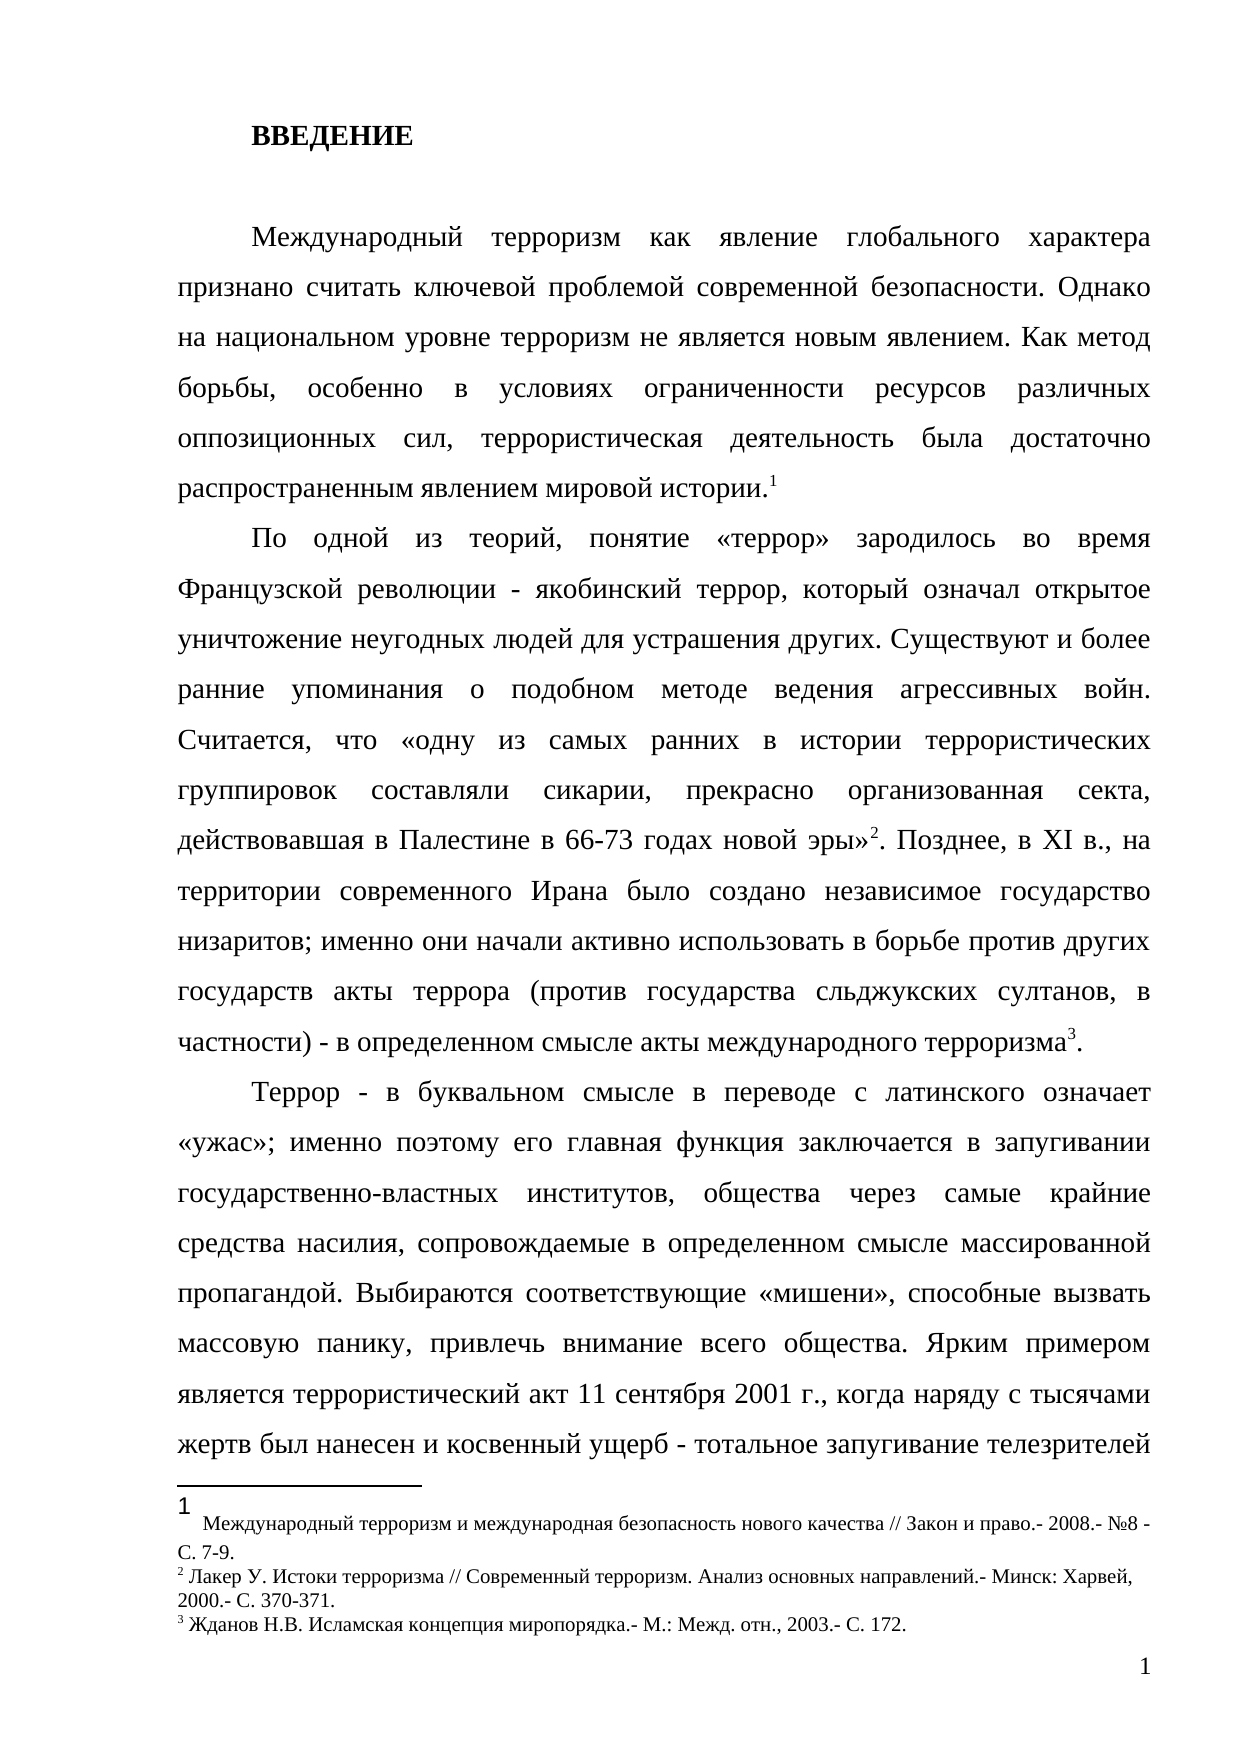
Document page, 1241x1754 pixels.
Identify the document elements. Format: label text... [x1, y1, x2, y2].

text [177, 1074, 1152, 1460]
text Международный терроризм как явление глобального характера признано считать ключевой проблемой современной безопасности. Однако на национальном уровне терроризм не является новым явлением. Как метод борьбы, особенно в условиях ограниченности ресурсов различных оппозиционных сил, террористическая деятельность была достаточно распространенным явлением мировой истории. [177, 219, 1152, 504]
subtitle Введение [251, 118, 1152, 152]
text По одной из теорий, понятие «террор» зародилось во время Французской революции - якобинский террор, который означал открытое уничтожение неугодных людей для устрашения других. Существуют и более ранние упоминания о подобном методе ведения агрессивных войн. Считается, что «одну из самых ранних в истории террористических группировок составляли сикарии, прекрасно организованная секта, действовавшая в Палестине в 66-73 годах новой эры». Позднее, в XI в., на территории современного Ирана было создано независимое государство низаритов; именно они начали активно использовать в борьбе против других государств акты террора (против государства сльджукских султанов, в частности) - в определенном смысле акты международного терроризма. [177, 521, 1152, 1057]
